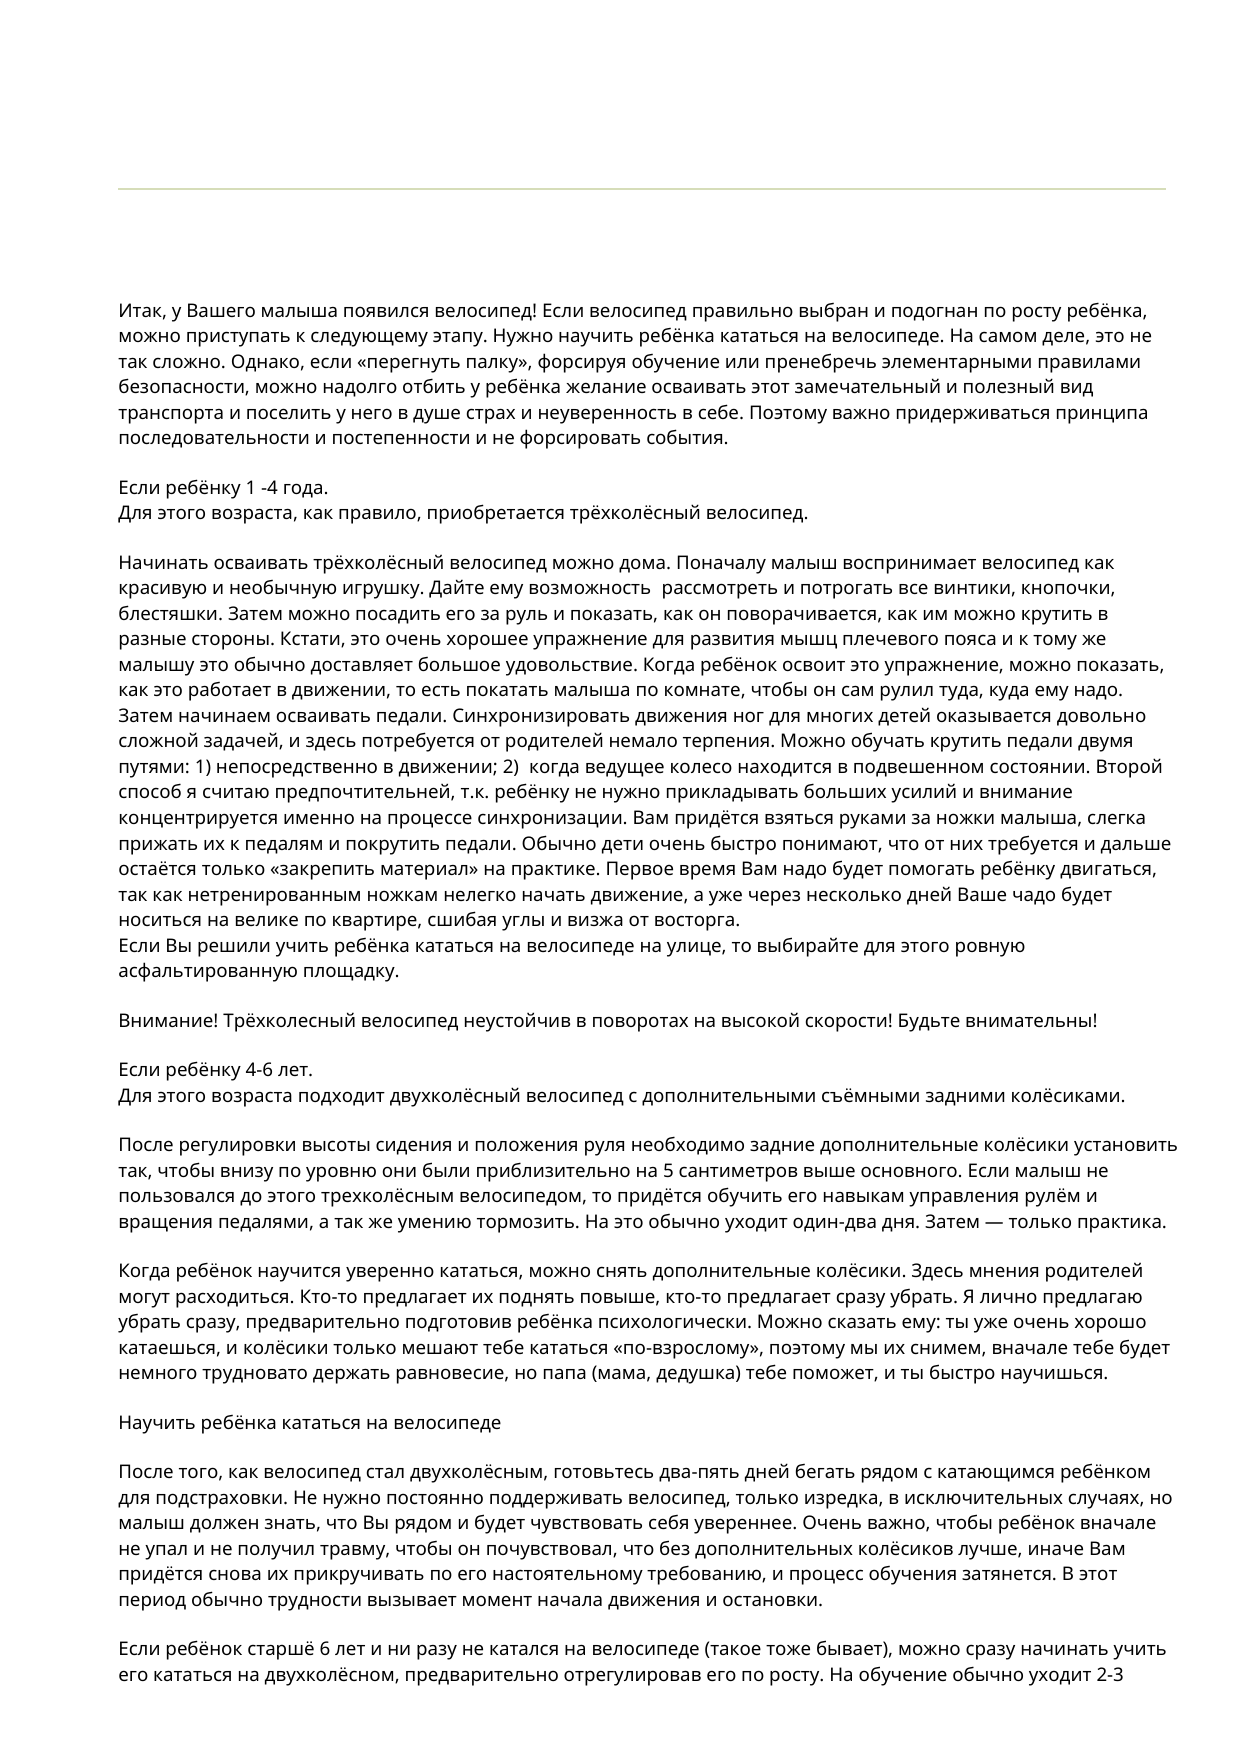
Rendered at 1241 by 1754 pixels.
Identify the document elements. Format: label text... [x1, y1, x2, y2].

text Начинать осваивать трёхколёсный велосипед можно дома. Поначалу малыш воспринимает велосипед как красивую и необычную игрушку. Дайте ему возможность рассмотреть и потрогать все винтики, кнопочки, блестяшки. Затем можно посадить его за руль и показать, как он поворачивается, как им можно крутить в разные стороны. Кстати, это очень хорошее упражнение для развития мышц плечевого пояса и к тому же малышу это обычно доставляет большое удовольствие. Когда ребёнок освоит это упражнение, можно показать, как это работает в движении, то есть покатать малыша по комнате, чтобы он сам рулил туда, куда ему надо. Затем начинаем осваивать педали. Синхронизировать движения ног для многих детей оказывается довольно сложной задачей, и здесь потребуется от родителей немало терпения. Можно обучать крутить педали двумя путями: 1) непосредственно в движении; 2) когда ведущее колесо находится в подвешенном состоянии. Второй способ я считаю предпочтительней, т.к. ребёнку не нужно прикладывать больших усилий и внимание концентрируется именно на процессе синхронизации. Вам придётся взяться руками за ножки малыша, слегка прижать их к педалям и покрутить педали. Обычно дети очень быстро понимают, что от них требуется и дальше остаётся только «закрепить материал» на практике. Первое время Вам надо будет помогать ребёнку двигаться, так как нетренированным ножкам нелегко начать движение, а уже через несколько дней Ваше чадо будет носиться на велике по квартире, сшибая углы и визжа от восторга. Если Вы решили учить ребёнка кататься на велосипеде на улице, то выбирайте для этого ровную асфальтированную площадку. [118, 549, 1181, 983]
text После регулировки высоты сидения и положения руля необходимо задние дополнительные колёсики установить так, чтобы внизу по уровню они были приблизительно на 5 сантиметров выше основного. Если малыш не пользовался до этого трехколёсным велосипедом, то придётся обучить его навыкам управления рулём и вращения педалями, а так же умению тормозить. На это обычно уходит один-два дня. Затем — только практика. [118, 1131, 1181, 1233]
text После того, как велосипед стал двухколёсным, готовьтесь два-пять дней бегать рядом с катающимся ребёнком для подстраховки. Не нужно постоянно поддерживать велосипед, только изредка, в исключительных случаях, но малыш должен знать, что Вы рядом и будет чувствовать себя увереннее. Очень важно, чтобы ребёнок вначале не упал и не получил травму, чтобы он почувствовал, что без дополнительных колёсиков лучше, иначе Вам придётся снова их прикручивать по его настоятельному требованию, и процесс обучения затянется. В этот период обычно трудности вызывает момент начала движения и остановки. [118, 1458, 1181, 1612]
text Внимание! Трёхколесный велосипед неустойчив в поворотах на высокой скорости! Будьте внимательны! [118, 1007, 1181, 1032]
text Научить ребёнка кататься на велосипеде [118, 1409, 1181, 1434]
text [118, 1636, 1181, 1687]
text Если ребёнку 1 -4 года. Для этого возраста, как правило, приобретается трёхколёсный велосипед. [118, 474, 1181, 525]
text Итак, у Вашего малыша появился велосипед! Если велосипед правильно выбран и подогнан по росту ребёнка, можно приступать к следующему этапу. Нужно научить ребёнка кататься на велосипеде. На самом деле, это не так сложно. Однако, если «перегнуть палку», форсируя обучение или пренебречь элементарными правилами безопасности, можно надолго отбить у ребёнка желание осваивать этот замечательный и полезный вид транспорта и поселить у него в душе страх и неуверенность в себе. Поэтому важно придерживаться принципа последовательности и постепенности и не форсировать события. [118, 297, 1181, 450]
text Если ребёнку 4-6 лет. Для этого возраста подходит двухколёсный велосипед с дополнительными съёмными задними колёсиками. [118, 1056, 1181, 1107]
text Когда ребёнок научится уверенно кататься, можно снять дополнительные колёсики. Здесь мнения родителей могут расходиться. Кто-то предлагает их поднять повыше, кто-то предлагает сразу убрать. Я лично предлагаю убрать сразу, предварительно подготовив ребёнка психологически. Можно сказать ему: ты уже очень хорошо катаешься, и колёсики только мешают тебе кататься «по-взрослому», поэтому мы их снимем, вначале тебе будет немного трудновато держать равновесие, но папа (мама, дедушка) тебе поможет, и ты быстро научишься. [118, 1257, 1181, 1385]
